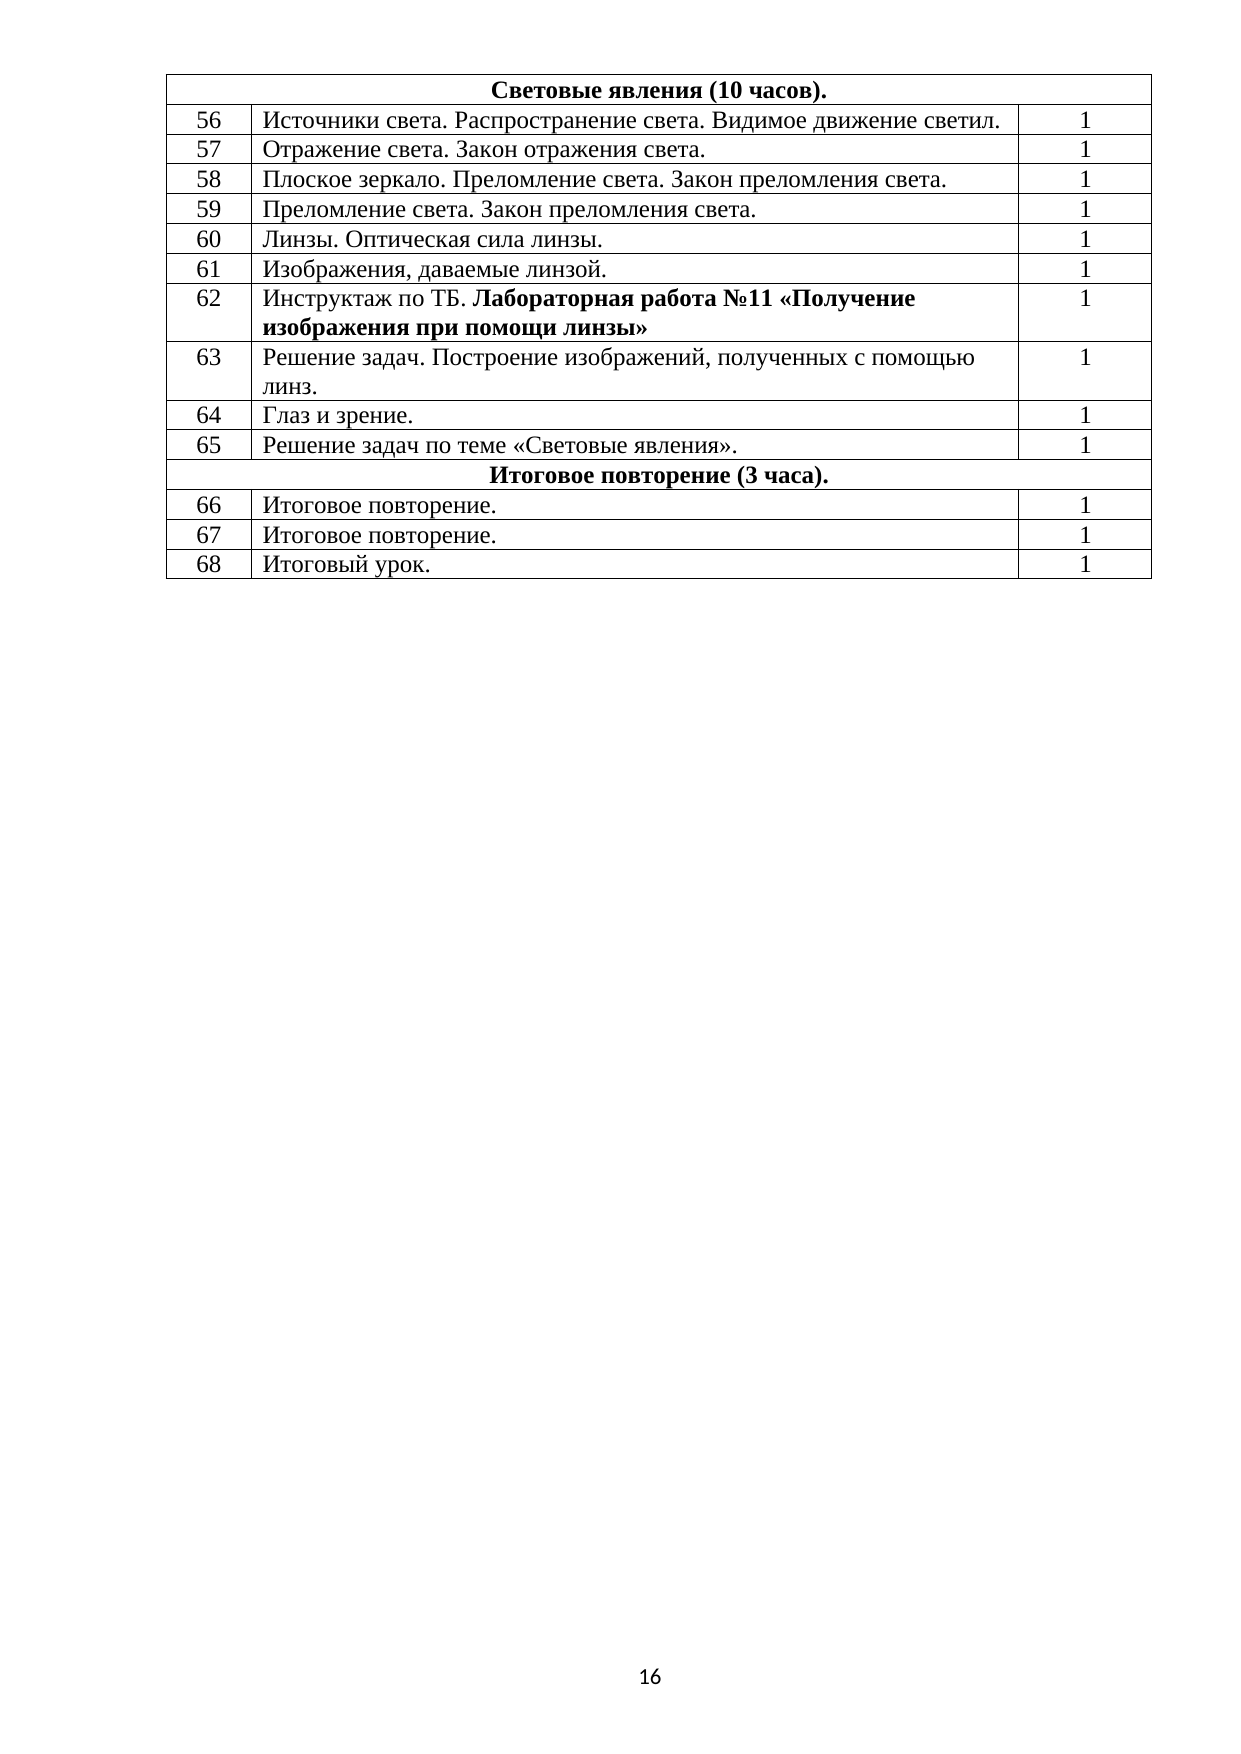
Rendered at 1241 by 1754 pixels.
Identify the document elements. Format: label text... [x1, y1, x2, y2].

table_cell 64 [167, 401, 251, 429]
table_cell 66 [167, 490, 251, 519]
table_cell 1 [1019, 550, 1151, 578]
table_cell Источники света. Распространение света. Видимое движение светил. [252, 105, 1018, 133]
table_cell 61 [167, 254, 251, 282]
table_cell 1 [1019, 520, 1151, 548]
table_cell 1 [1019, 254, 1151, 282]
table_cell 1 [1019, 194, 1151, 223]
table_cell 1 [1019, 135, 1151, 163]
table_cell Инструктаж по ТБ. Лабораторная работа №11 «Получение изображения при помощи линзы» [252, 284, 1018, 341]
table_cell 1 [1019, 490, 1151, 519]
table_cell Изображения, даваемые линзой. [252, 254, 1018, 282]
table_cell Итоговое повторение (3 часа). [167, 460, 1151, 489]
table_cell 57 [167, 135, 251, 163]
table_cell Итоговое повторение. [252, 520, 1018, 548]
table_cell Плоское зеркало. Преломление света. Закон преломления света. [252, 164, 1018, 193]
table_cell 1 [1019, 164, 1151, 193]
table_cell 59 [167, 194, 251, 223]
table_cell 63 [167, 342, 251, 399]
table_cell Преломление света. Закон преломления света. [252, 194, 1018, 223]
table_cell 1 [1019, 284, 1151, 341]
table_cell Решение задач. Построение изображений, полученных с помощью линз. [252, 342, 1018, 399]
table_cell 56 [167, 105, 251, 133]
table_cell Глаз и зрение. [252, 401, 1018, 429]
table_cell 1 [1019, 224, 1151, 253]
table_cell 62 [167, 284, 251, 341]
table_cell 60 [167, 224, 251, 253]
table_cell 67 [167, 520, 251, 548]
table_cell 1 [1019, 401, 1151, 429]
table_cell Итоговое повторение. [252, 490, 1018, 519]
table_cell 58 [167, 164, 251, 193]
table_cell Отражение света. Закон отражения света. [252, 135, 1018, 163]
table_cell 1 [1019, 105, 1151, 133]
table_cell Световые явления (10 часов). [167, 75, 1151, 104]
table_cell 68 [167, 550, 251, 578]
table_cell 1 [1019, 430, 1151, 459]
table_cell 65 [167, 430, 251, 459]
table_cell Решение задач по теме «Световые явления». [252, 430, 1018, 459]
table_cell Итоговый урок. [252, 550, 1018, 578]
table_cell Линзы. Оптическая сила линзы. [252, 224, 1018, 253]
table_cell 1 [1019, 342, 1151, 399]
